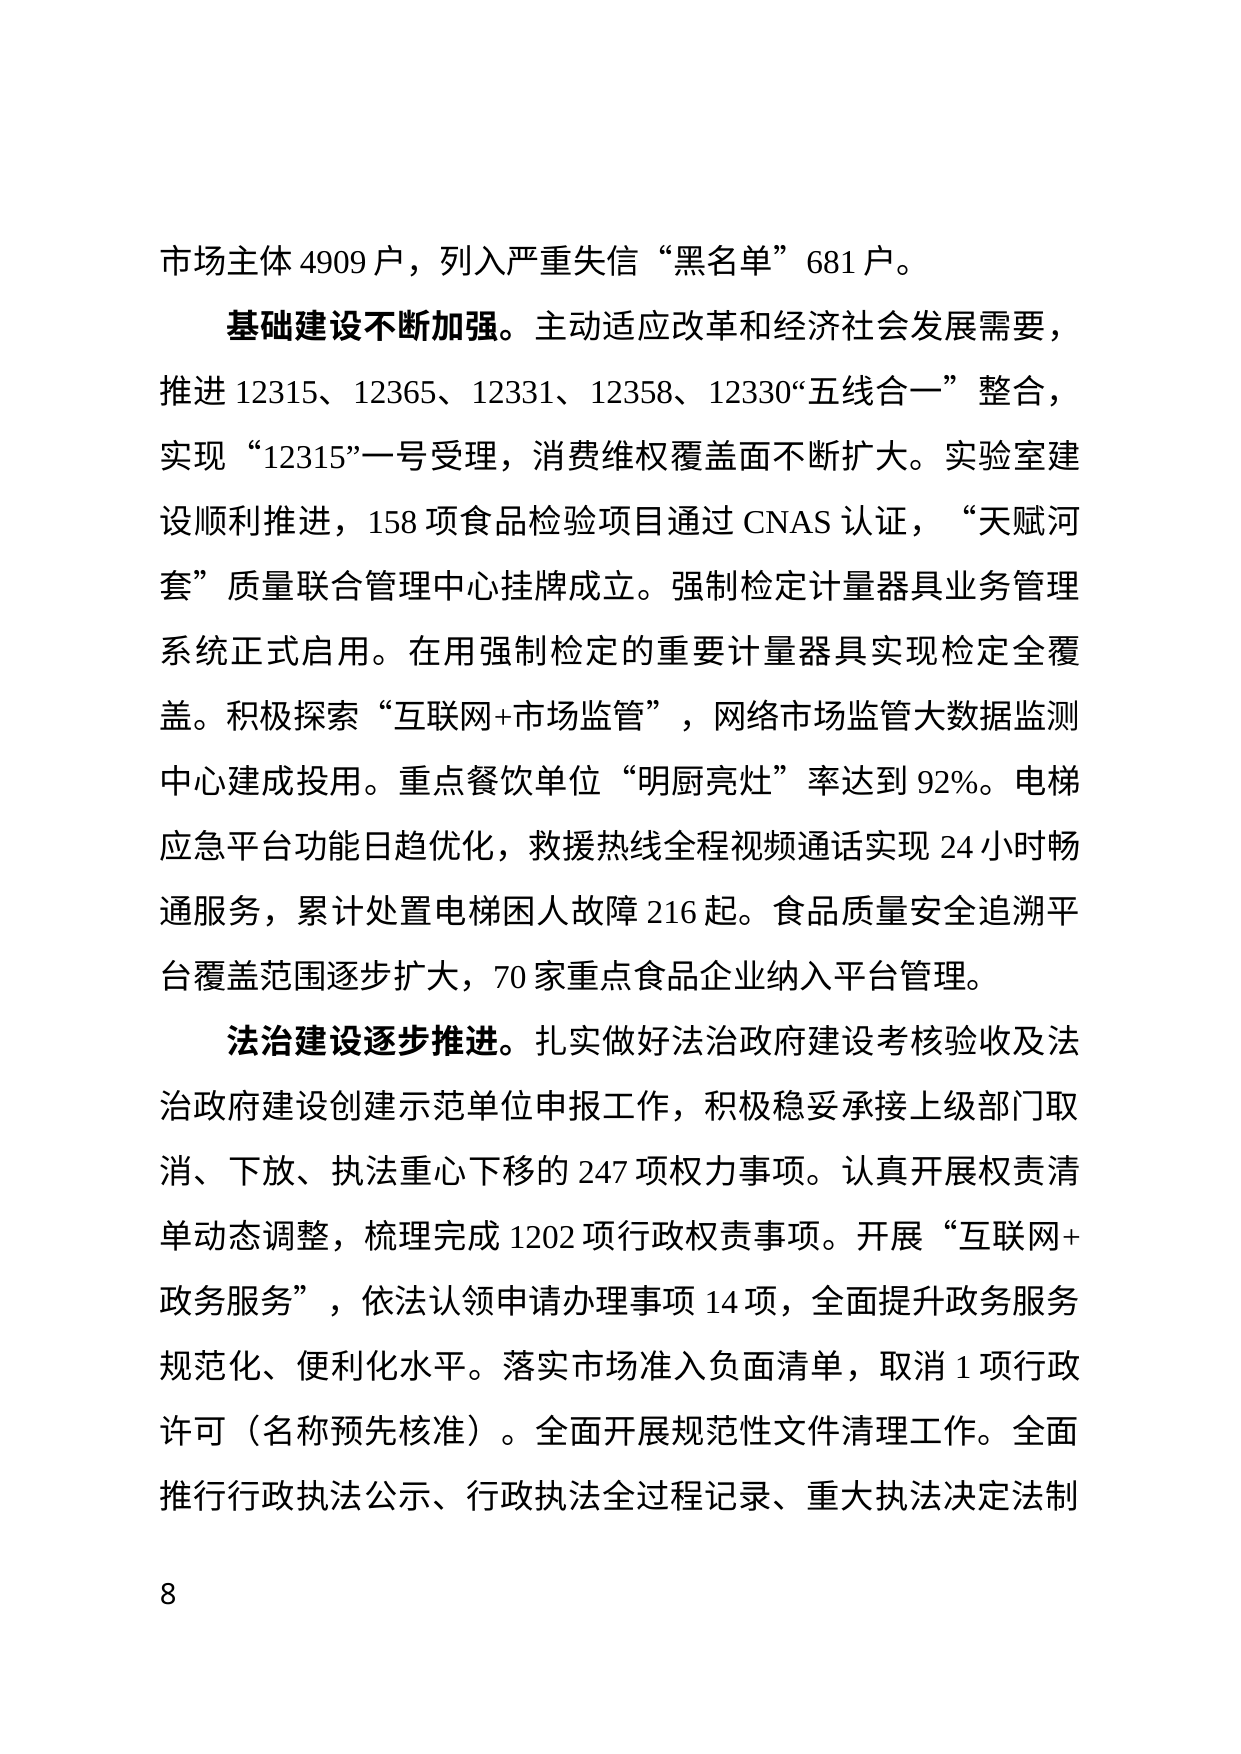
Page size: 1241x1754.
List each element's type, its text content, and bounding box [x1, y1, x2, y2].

text 基础建设不断加强。主动适应改革和经济社会发展需要，推进12315、12365、12331、12358、12330“五线合一”整合，实现“12315”一号受理，消费维权覆盖面不断扩大。实验室建设顺利推进，158项食品检验项目通过CNAS认证，“天赋河套”质量联合管理中心挂牌成立。强制检定计量器具业务管理系统正式启用。在用强制检定的重要计量器具实现检定全覆盖。积极探索“互联网+市场监管”，网络市场监管大数据监测中心建成投用。重点餐饮单位“明厨亮灶”率达到92%。电梯应急平台功能日趋优化，救援热线全程视频通话实现24小时畅通服务，累计处置电梯困人故障216起。食品质量安全追溯平台覆盖范围逐步扩大，70家重点食品企业纳入平台管理。 [159, 292, 1081, 1007]
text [159, 227, 1081, 292]
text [159, 1007, 1081, 1527]
